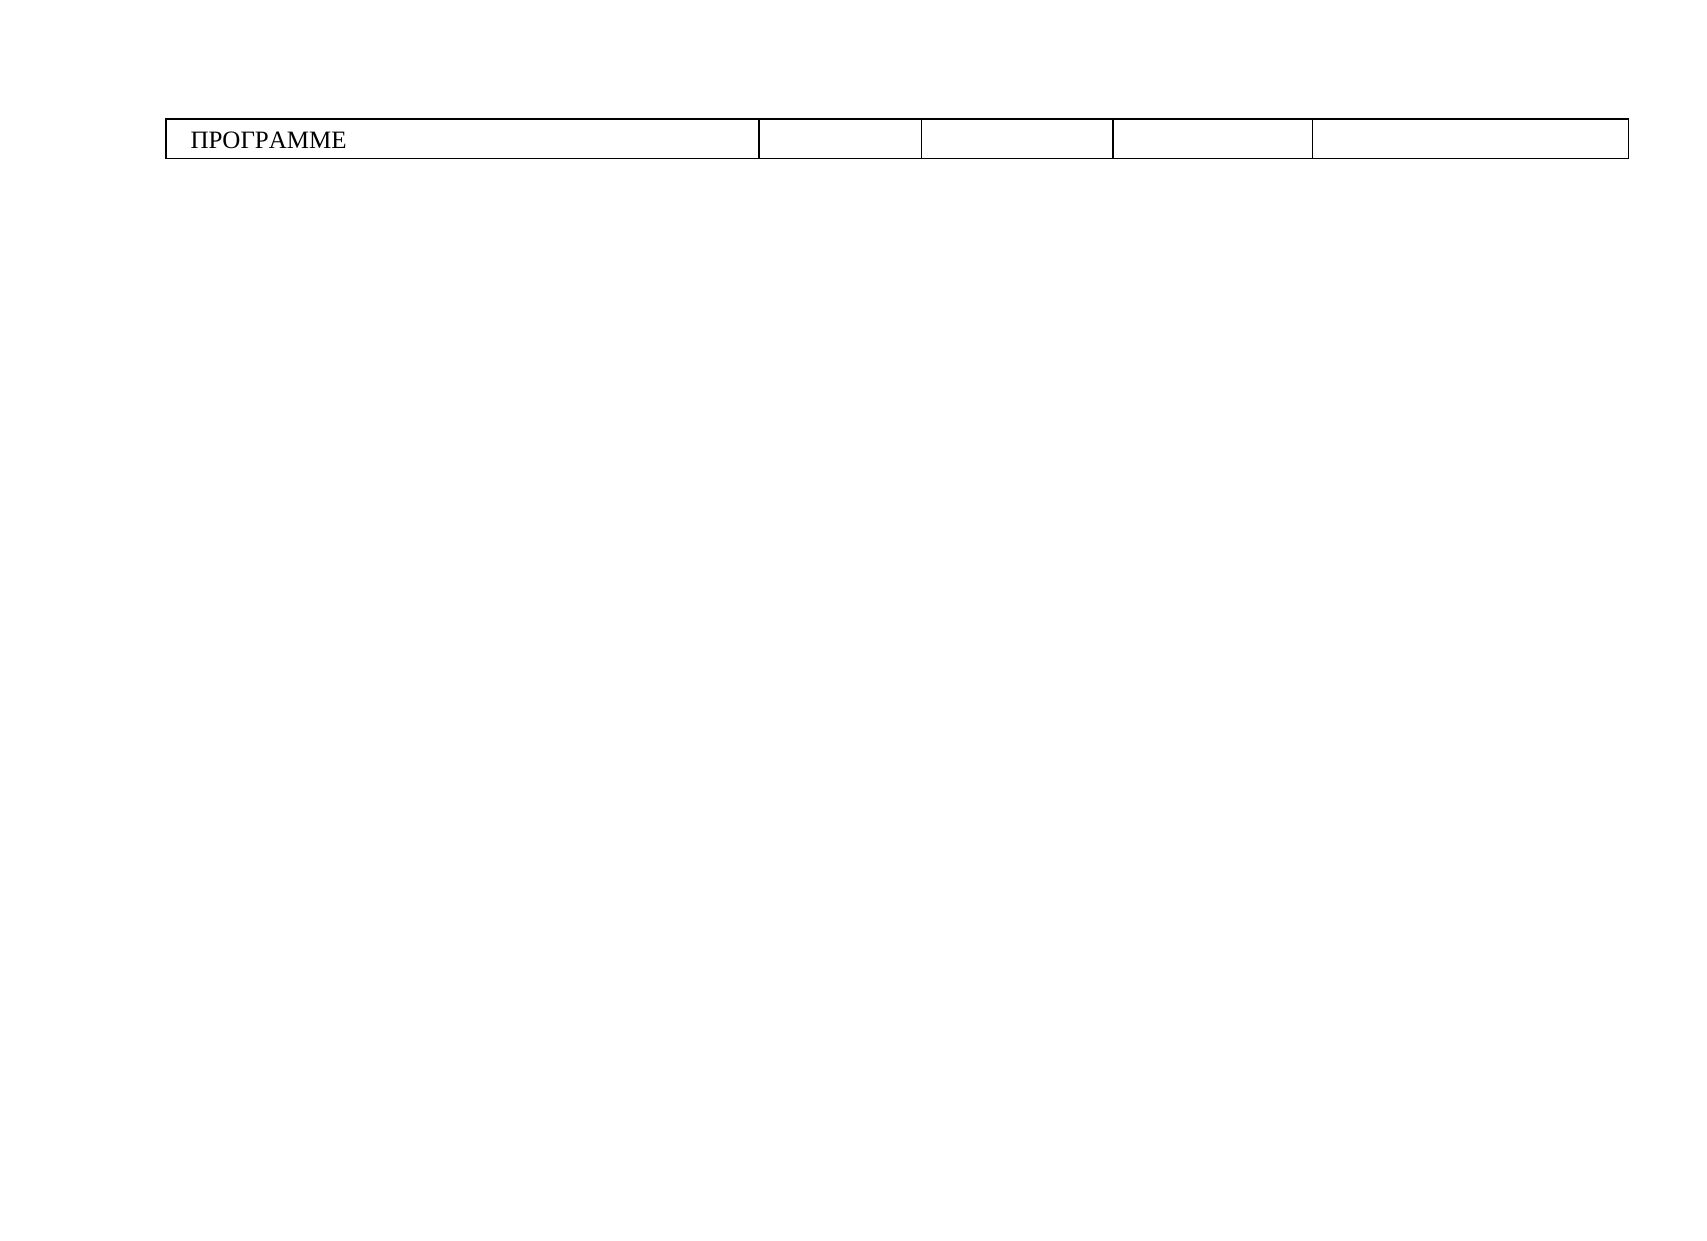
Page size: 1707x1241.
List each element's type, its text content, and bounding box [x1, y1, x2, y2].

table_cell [167, 120, 758, 157]
table_cell 68 [760, 120, 921, 157]
table_cell 0 [922, 120, 1112, 157]
table_cell [1313, 120, 1628, 157]
table_cell 0 [1114, 120, 1312, 157]
